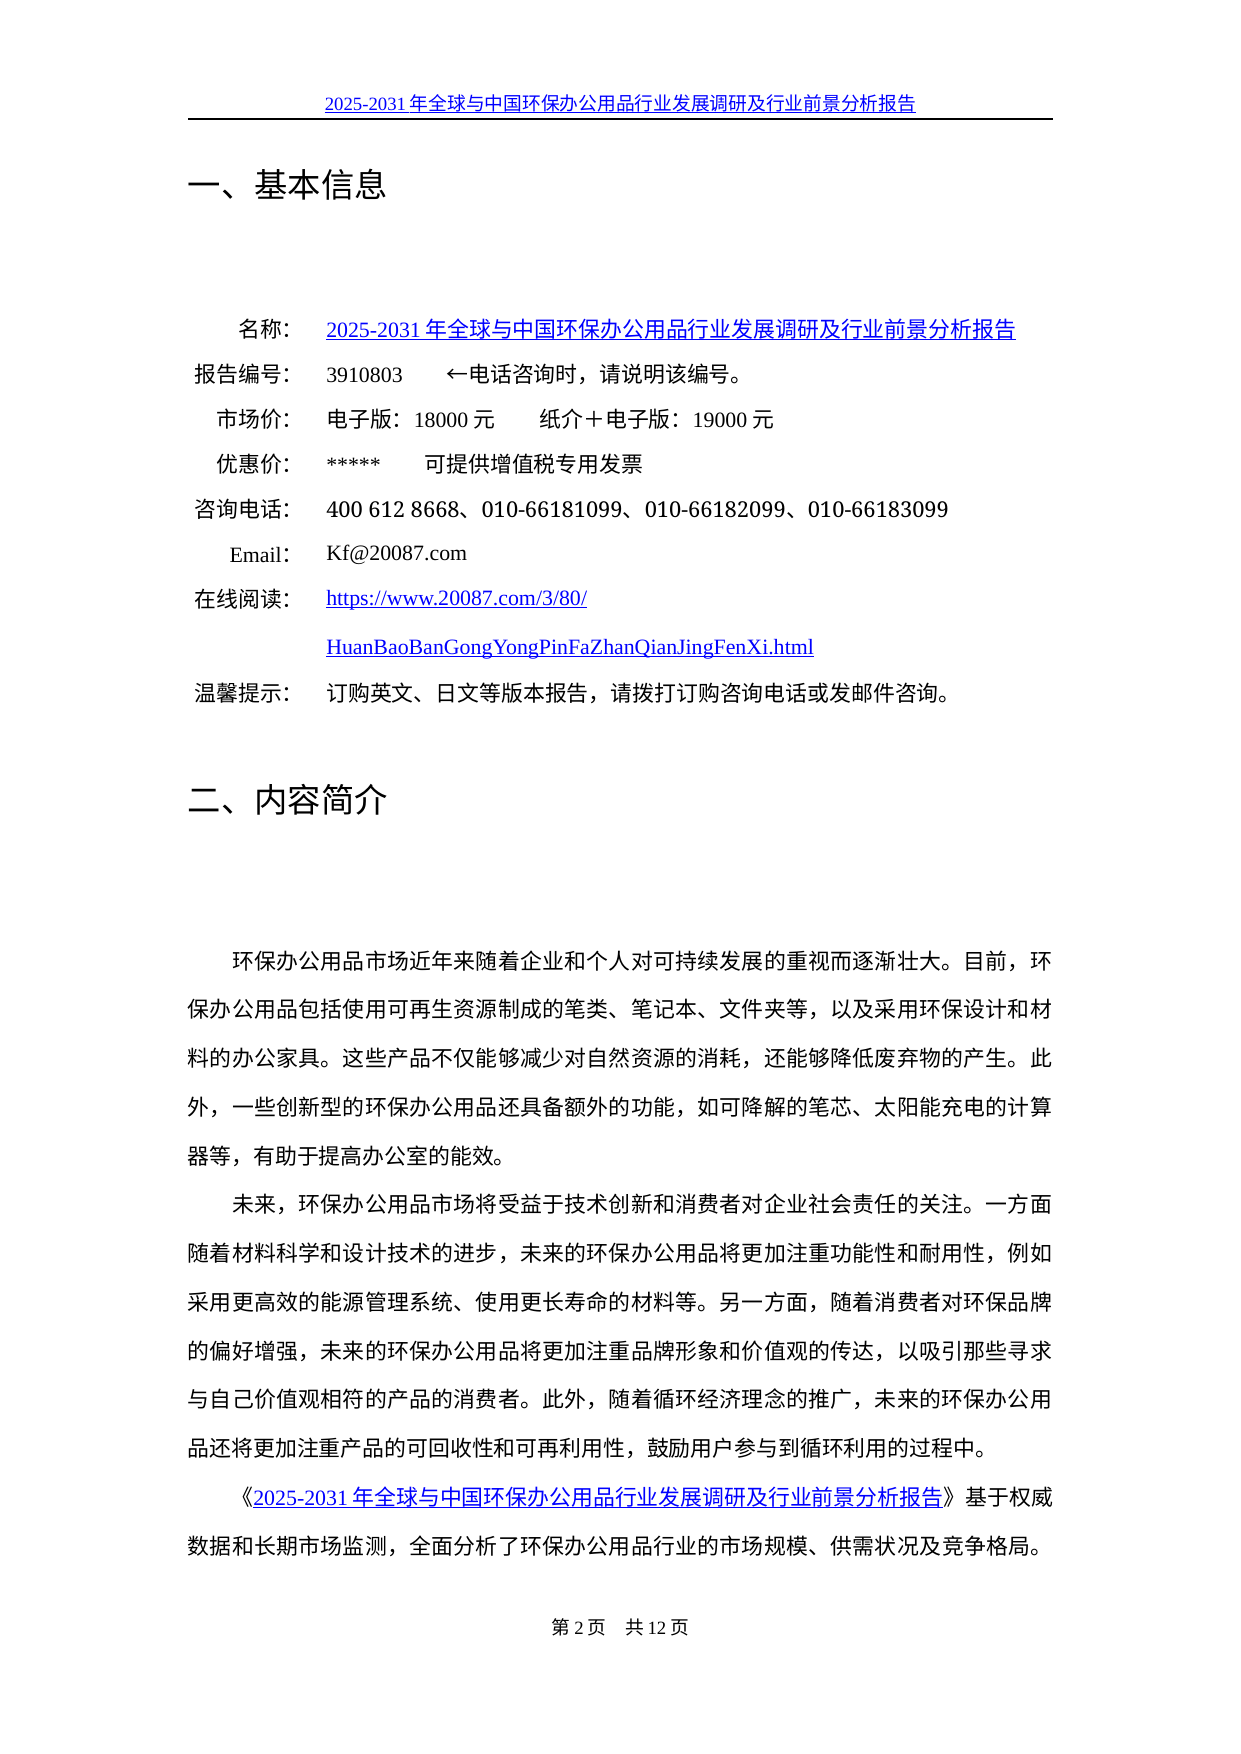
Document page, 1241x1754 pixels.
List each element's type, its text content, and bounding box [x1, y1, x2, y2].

title 二、内容简介 [187, 766, 1053, 831]
table_cell 3910803 ←电话咨询时，请说明该编号。 [315, 357, 1073, 402]
table_cell 报告编号： [167, 357, 315, 402]
table_cell 400 612 8668、010-66181099、010-66182099、010-66183099 [315, 492, 1073, 537]
table_cell 在线阅读： [167, 582, 315, 675]
table_header 名称： [167, 312, 315, 357]
table_cell [315, 582, 1073, 675]
table_header 2025-2031年全球与中国环保办公用品行业发展调研及行业前景分析报告 [315, 312, 1073, 357]
table_cell 咨询电话： [167, 492, 315, 537]
table_cell 电子版：18000 元 纸介＋电子版：19000 元 [315, 402, 1073, 447]
table_cell 优惠价： [167, 447, 315, 492]
table_cell 温馨提示： [167, 675, 315, 720]
table_cell ***** 可提供增值税专用发票 [315, 447, 1073, 492]
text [187, 943, 1053, 1561]
table_cell Kf@20087.com [315, 537, 1073, 582]
table_cell 订购英文、日文等版本报告，请拨打订购咨询电话或发邮件咨询。 [315, 675, 1073, 720]
table_cell 市场价： [167, 402, 315, 447]
table_cell Email： [167, 537, 315, 582]
title 一、基本信息 [187, 150, 1053, 215]
